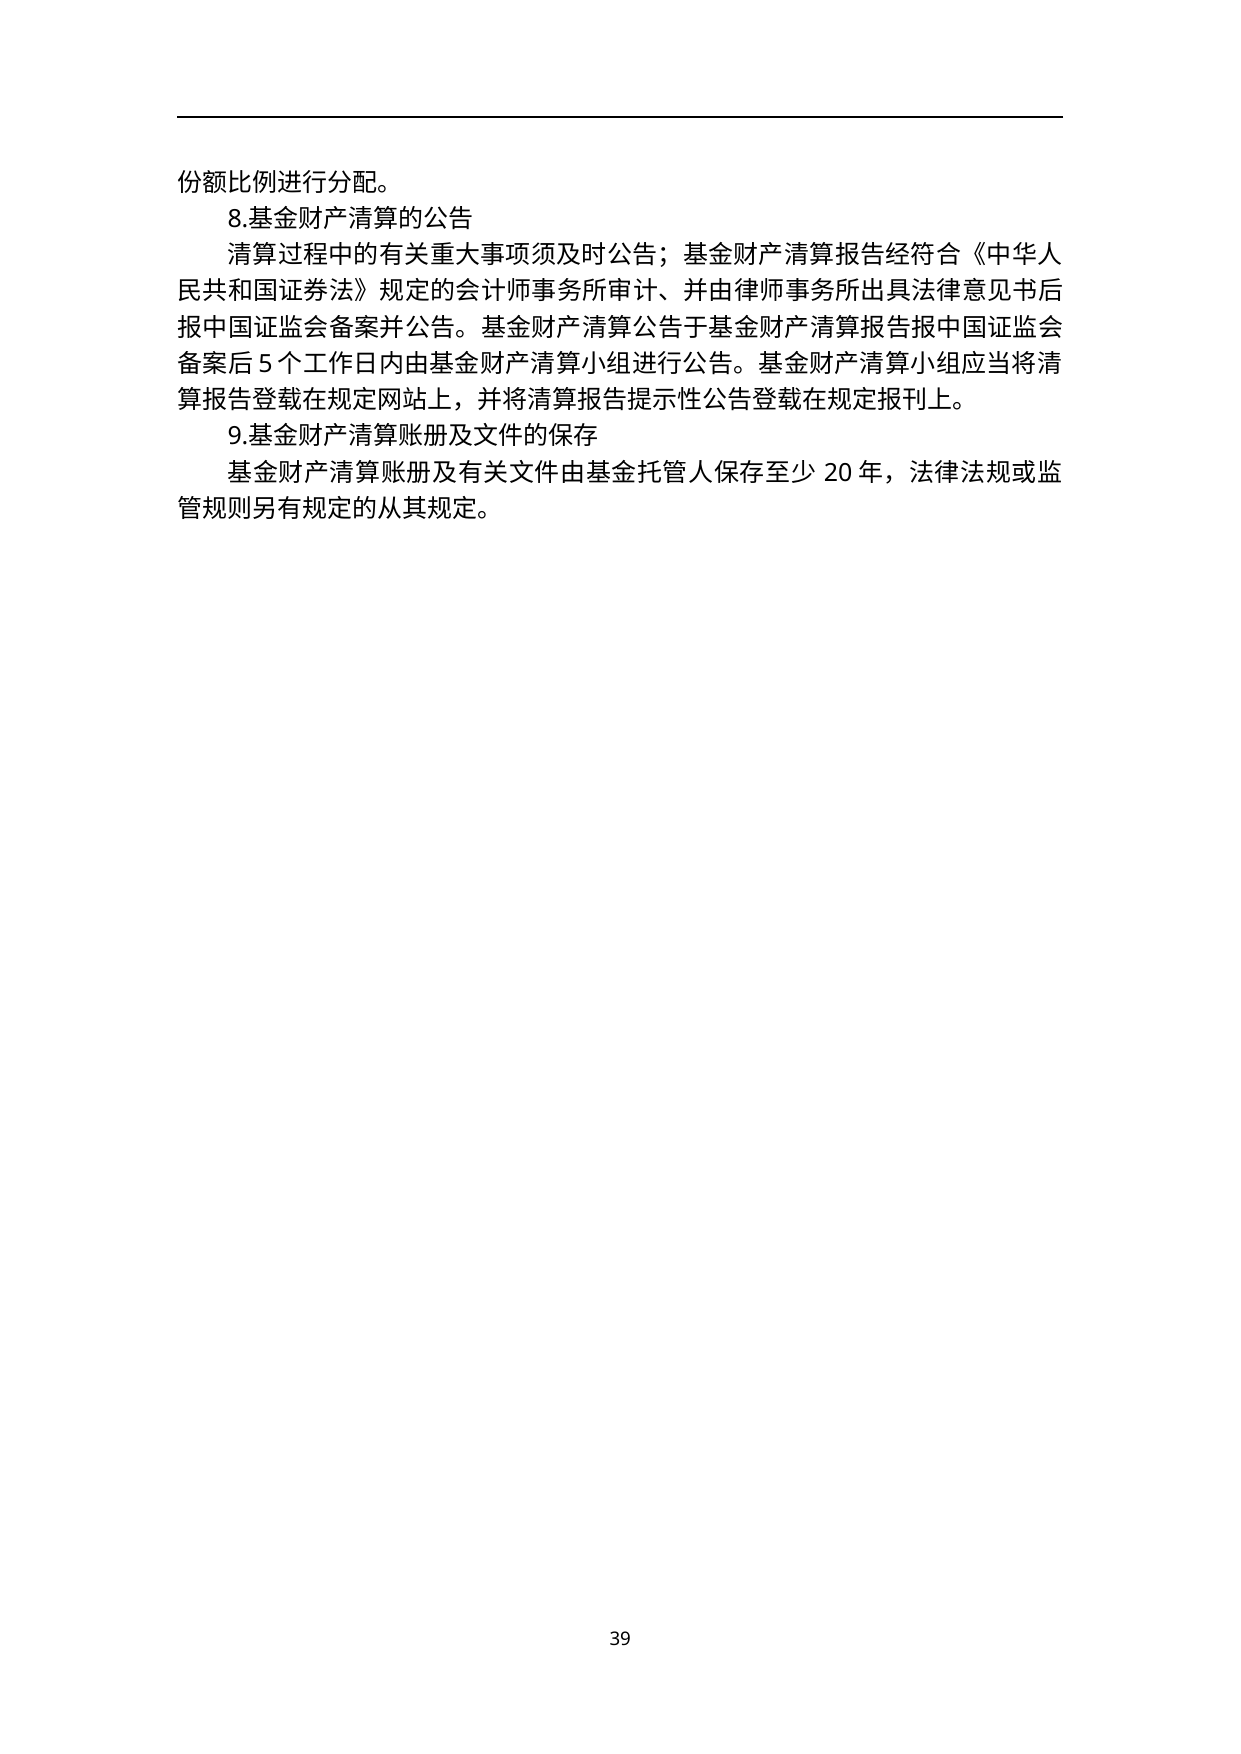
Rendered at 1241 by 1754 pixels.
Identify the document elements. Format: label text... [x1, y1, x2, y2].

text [177, 162, 1063, 198]
text 基金财产清算账册及有关文件由基金托管人保存至少20年，法律法规或监管规则另有规定的从其规定。 [177, 452, 1063, 524]
text 清算过程中的有关重大事项须及时公告；基金财产清算报告经符合《中华人民共和国证券法》规定的会计师事务所审计、并由律师事务所出具法律意见书后，报中国证监会备案并公告。基金财产清算公告于基金财产清算报告报中国证监会备案后5个工作日内由基金财产清算小组进行公告。基金财产清算小组应当将清算报告登载在规定网站上，并将清算报告提示性公告登载在规定报刊上。 [177, 234, 1063, 416]
text 8.基金财产清算的公告 [177, 198, 1063, 234]
text 9.基金财产清算账册及文件的保存 [177, 416, 1063, 452]
